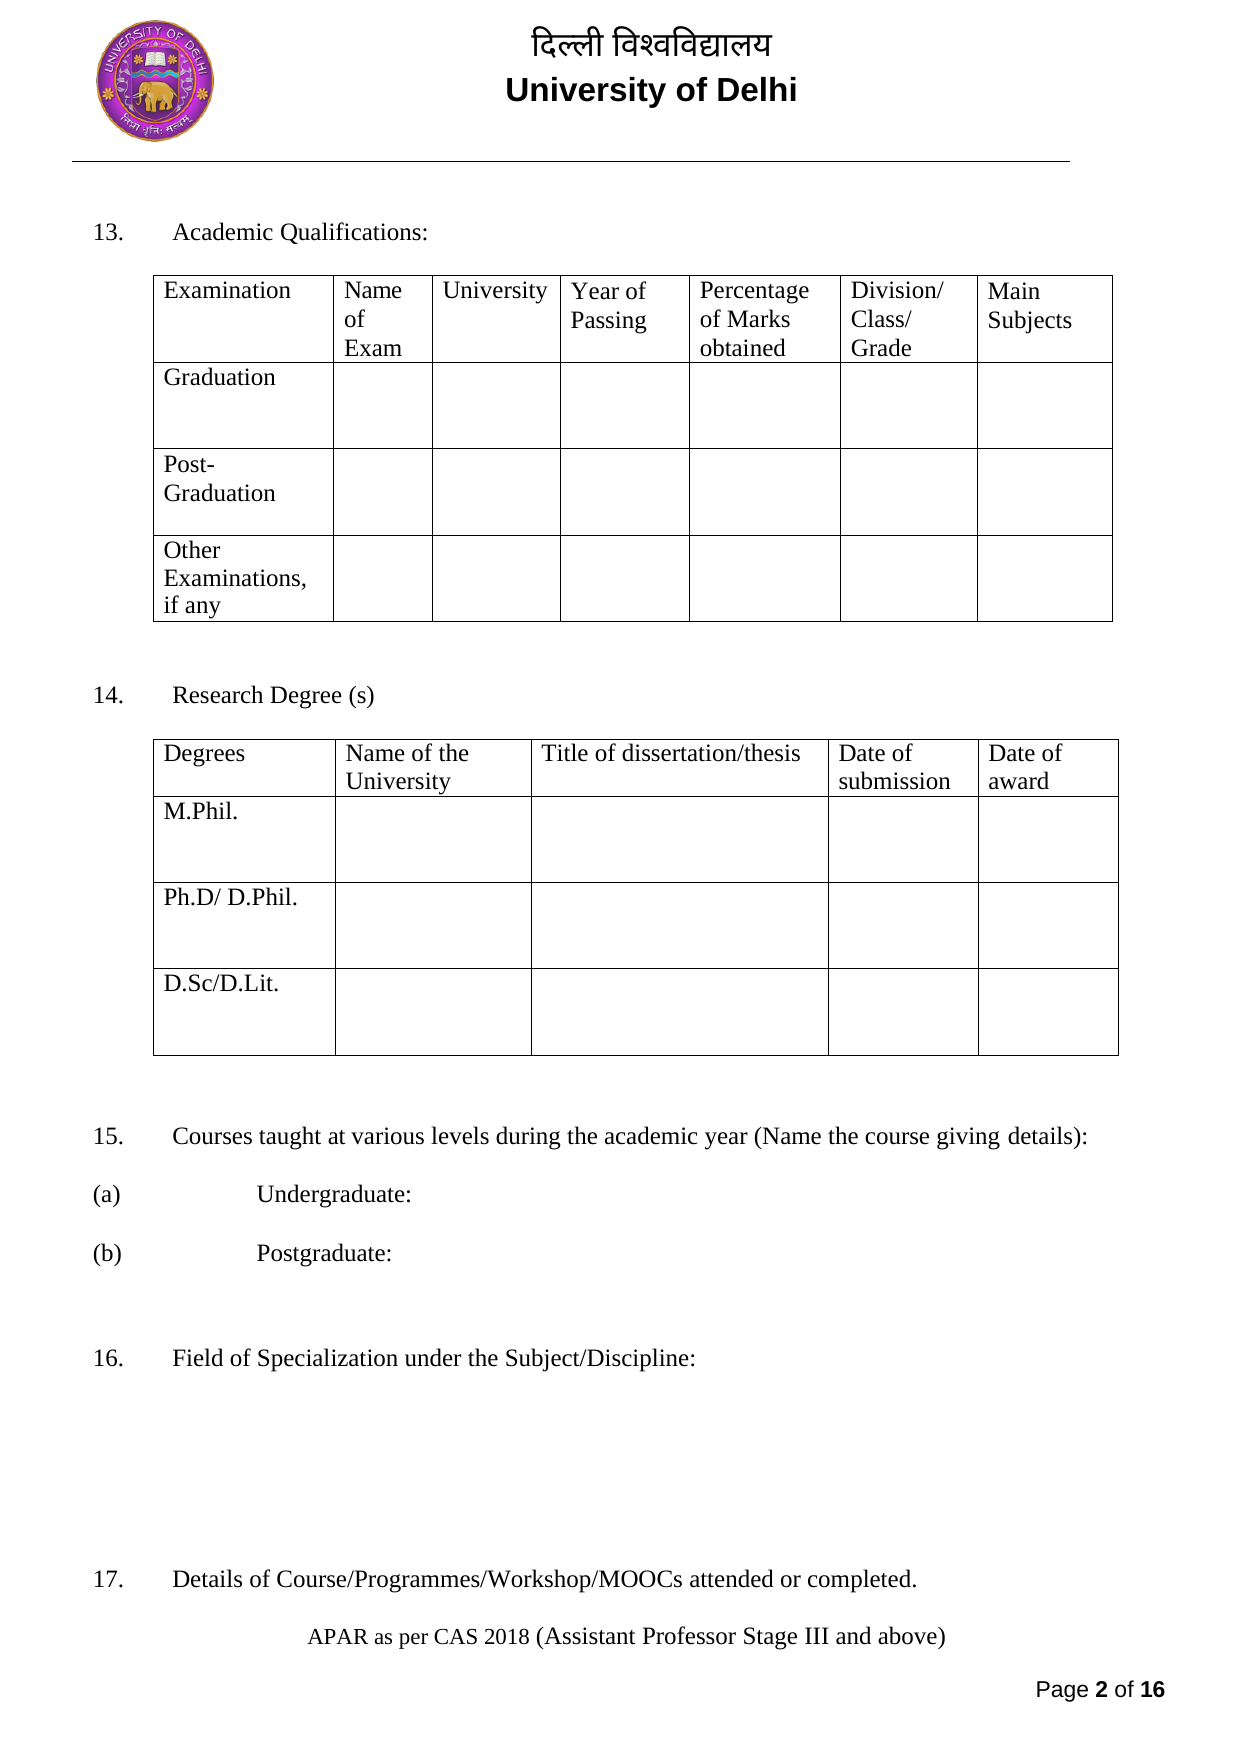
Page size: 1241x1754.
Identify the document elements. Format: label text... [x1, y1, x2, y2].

list Academic Qualifications: [93, 217, 1160, 246]
table_header Date of submission [829, 740, 978, 796]
table_cell [336, 883, 531, 968]
list Field of Specialization under the Subject/Discipline: [93, 1343, 1160, 1372]
table_cell [829, 883, 978, 968]
table_cell [829, 797, 978, 882]
list Courses taught at various levels during the academic year (Name the course giving details): [93, 1121, 1160, 1150]
table_header Examination [154, 276, 333, 362]
table_cell Ph.D/ D.Phil. [154, 883, 335, 968]
table_cell [979, 797, 1118, 882]
table_cell Graduation [154, 363, 333, 448]
table_header University [433, 276, 560, 362]
table_cell [433, 536, 560, 621]
picture [91, 18, 215, 143]
table_cell [978, 363, 1112, 448]
list Undergraduate: [93, 1179, 1160, 1208]
table_header Year of Passing [561, 276, 689, 362]
table_cell M.Phil. [154, 797, 335, 882]
table_header Division/ Class/ Grade [841, 276, 977, 362]
table_cell [841, 363, 977, 448]
table_header Percentage of Marks obtained [690, 276, 840, 362]
table_cell [336, 969, 531, 1055]
table_cell [978, 449, 1112, 534]
table_header Main Subjects [978, 276, 1112, 362]
table_cell [979, 969, 1118, 1055]
table_cell [841, 536, 977, 621]
table_cell [433, 449, 560, 534]
table_cell [978, 536, 1112, 621]
table_header Date of award [979, 740, 1118, 796]
table_cell [334, 449, 432, 534]
table_cell [829, 969, 978, 1055]
table_cell [532, 797, 828, 882]
table_header Degrees [154, 740, 335, 796]
table_cell [561, 363, 689, 448]
list Research Degree (s) [93, 680, 1160, 709]
table_cell [532, 883, 828, 968]
table_header Name of Exam [334, 276, 432, 362]
table_cell [433, 363, 560, 448]
table_cell [532, 969, 828, 1055]
table_cell [336, 797, 531, 882]
table_header Name of the University [336, 740, 531, 796]
table_cell [561, 536, 689, 621]
table_cell [334, 363, 432, 448]
list Details of Course/Programmes/Workshop/MOOCs attended or completed. [93, 1564, 1160, 1592]
table_cell [979, 883, 1118, 968]
table_cell D.Sc/D.Lit. [154, 969, 335, 1055]
table_cell [561, 449, 689, 534]
table_cell [334, 536, 432, 621]
table_cell [690, 363, 840, 448]
table_cell [690, 449, 840, 534]
table_cell Other Examinations, if any [154, 536, 333, 621]
table_header Title of dissertation/thesis [532, 740, 828, 796]
table_cell [841, 449, 977, 534]
table_cell Post- Graduation [154, 449, 333, 534]
list Postgraduate: [93, 1238, 1160, 1267]
table_cell [690, 536, 840, 621]
